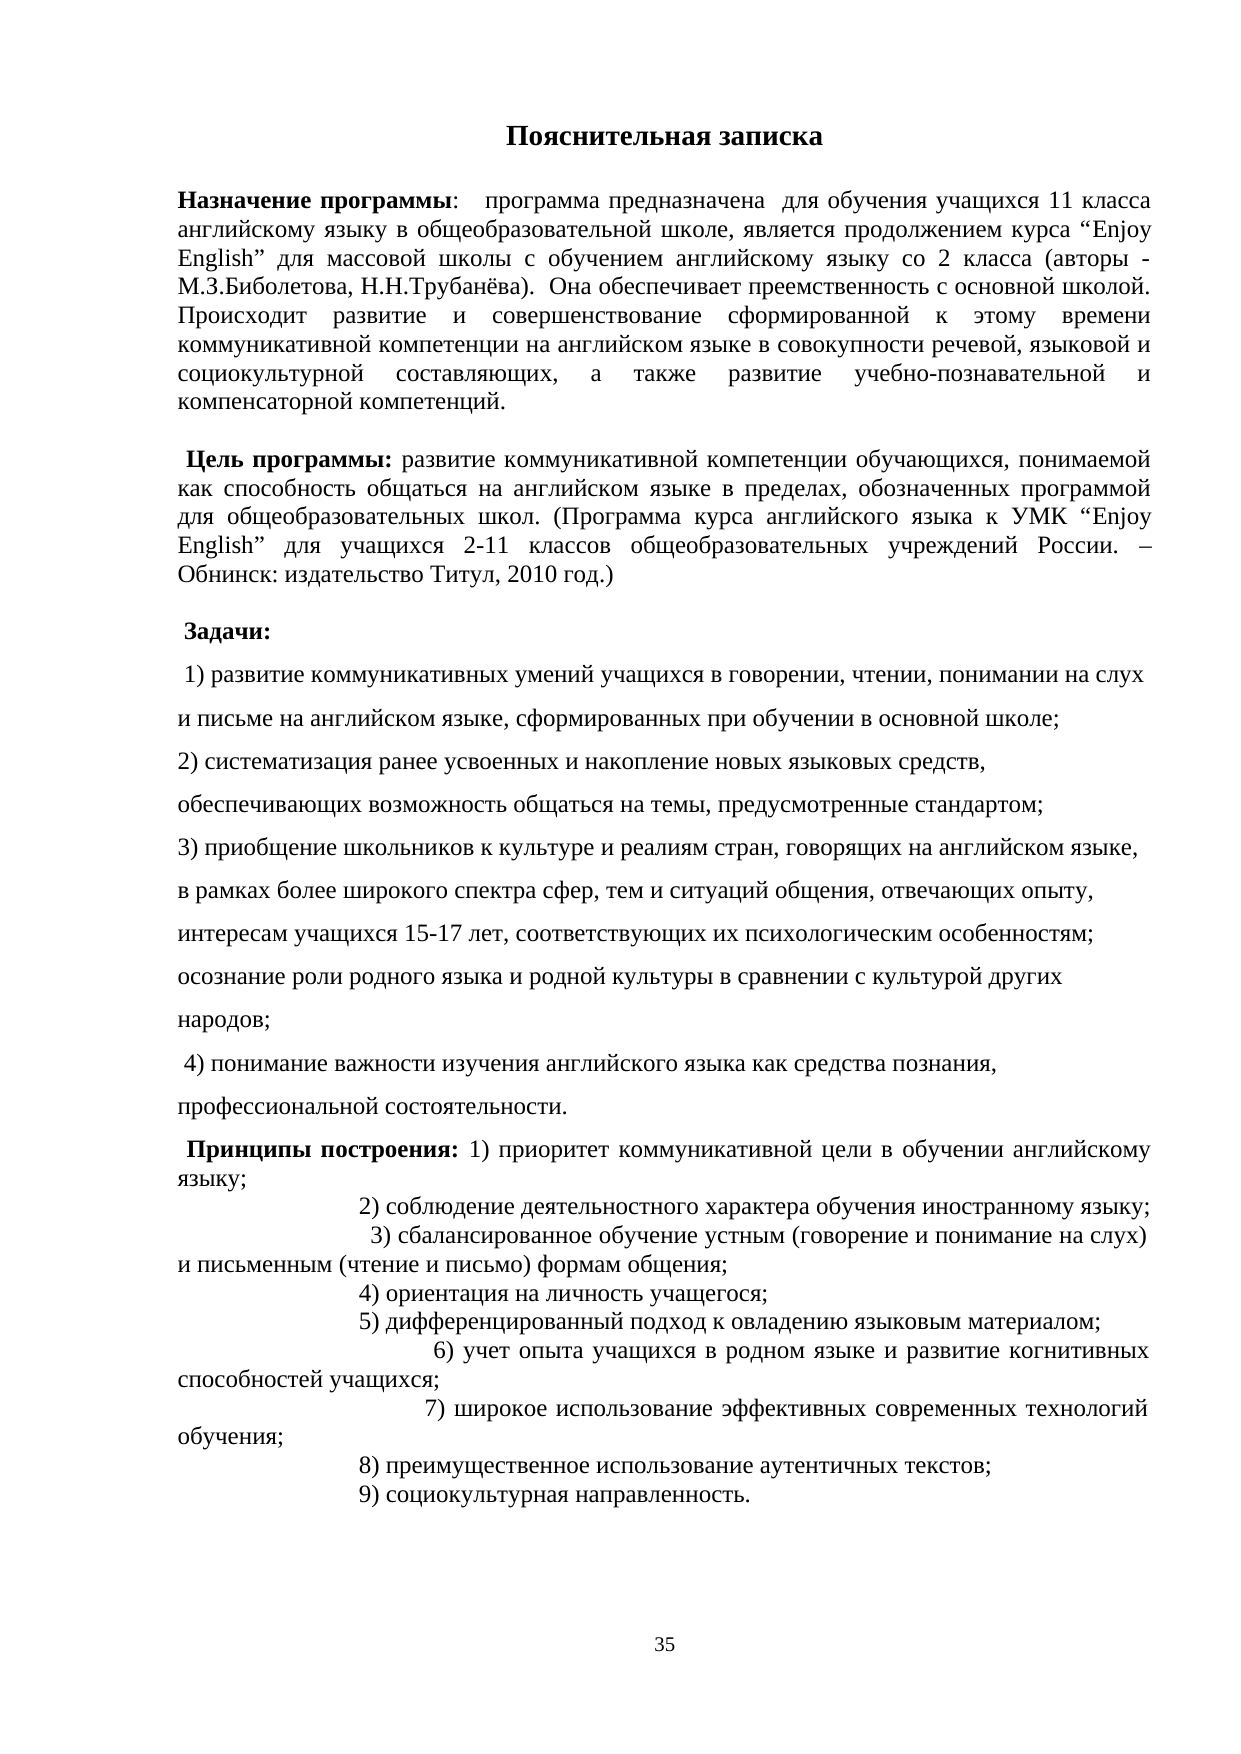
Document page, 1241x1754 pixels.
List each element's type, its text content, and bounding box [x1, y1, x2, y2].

text Принципы построения: 1) приоритет коммуникативной цели в обучении английскому языку; [177, 1134, 1152, 1191]
text 5) дифференцированный подход к овладению языковым материалом; [177, 1306, 1152, 1335]
text Назначение программы: программа предназначена для обучения учащихся 11 класса английскому языку в общеобразовательной школе, является продолжением курса “Enjoy English” для массовой школы с обучением английскому языку со 2 класса (авторы - М.З.Биболетова, Н.Н.Трубанёва). Она обеспечивает преемственность с основной школой. Происходит развитие и совершенствование сформированной к этому времени коммуникативной компетенции на английском языке в совокупности речевой, языковой и социокультурной составляющих, а также развитие учебно-познавательной и компенсаторной компетенций. [177, 185, 1152, 415]
text Цель программы: развитие коммуникативной компетенции обучающихся, понимаемой как способность общаться на английском языке в пределах, обозначенных программой для общеобразовательных школ. (Программа курса английского языка к УМК “Enjoy English” для учащихся 2-11 классов общеобразовательных учреждений России. – Обнинск: издательство Титул, 2010 год.) [177, 444, 1152, 588]
text 3) приобщение школьников к культуре и реалиям стран, говорящих на английском языке, в рамках более широкого спектра сфер, тем и ситуаций общения, отвечающих опыту, интересам учащихся 15-17 лет, соответствующих их психологическим особенностям; осознание роли родного языка и родной культуры в сравнении с культурой других народов; [177, 832, 1152, 1033]
text 2) соблюдение деятельностного характера обучения иностранному языку; [177, 1191, 1152, 1220]
text 2) систематизация ранее усвоенных и накопление новых языковых средств, обеспечивающих возможность общаться на темы, предусмотренные стандартом; [177, 746, 1152, 818]
text Задачи: [177, 616, 1152, 645]
text 4) ориентация на личность учащегося; [177, 1278, 1152, 1306]
text 9) социокультурная направленность. [177, 1479, 1152, 1508]
text 6) учет опыта учащихся в родном языке и развитие когнитивных способностей учащихся; [177, 1335, 1152, 1393]
text 1) развитие коммуникативных умений учащихся в говорении, чтении, понимании на слух и письме на английском языке, сформированных при обучении в основной школе; [177, 659, 1152, 731]
text Пояснительная записка [177, 118, 1152, 152]
text 7) широкое использование эффективных современных технологий обучения; [177, 1393, 1152, 1450]
text 4) понимание важности изучения английского языка как средства познания, профессиональной состоятельности. [177, 1048, 1152, 1119]
text 3) сбалансированное обучение устным (говорение и понимание на слух) и письменным (чтение и письмо) формам общения; [177, 1220, 1152, 1278]
text 8) преимущественное использование аутентичных текстов; [177, 1450, 1152, 1479]
